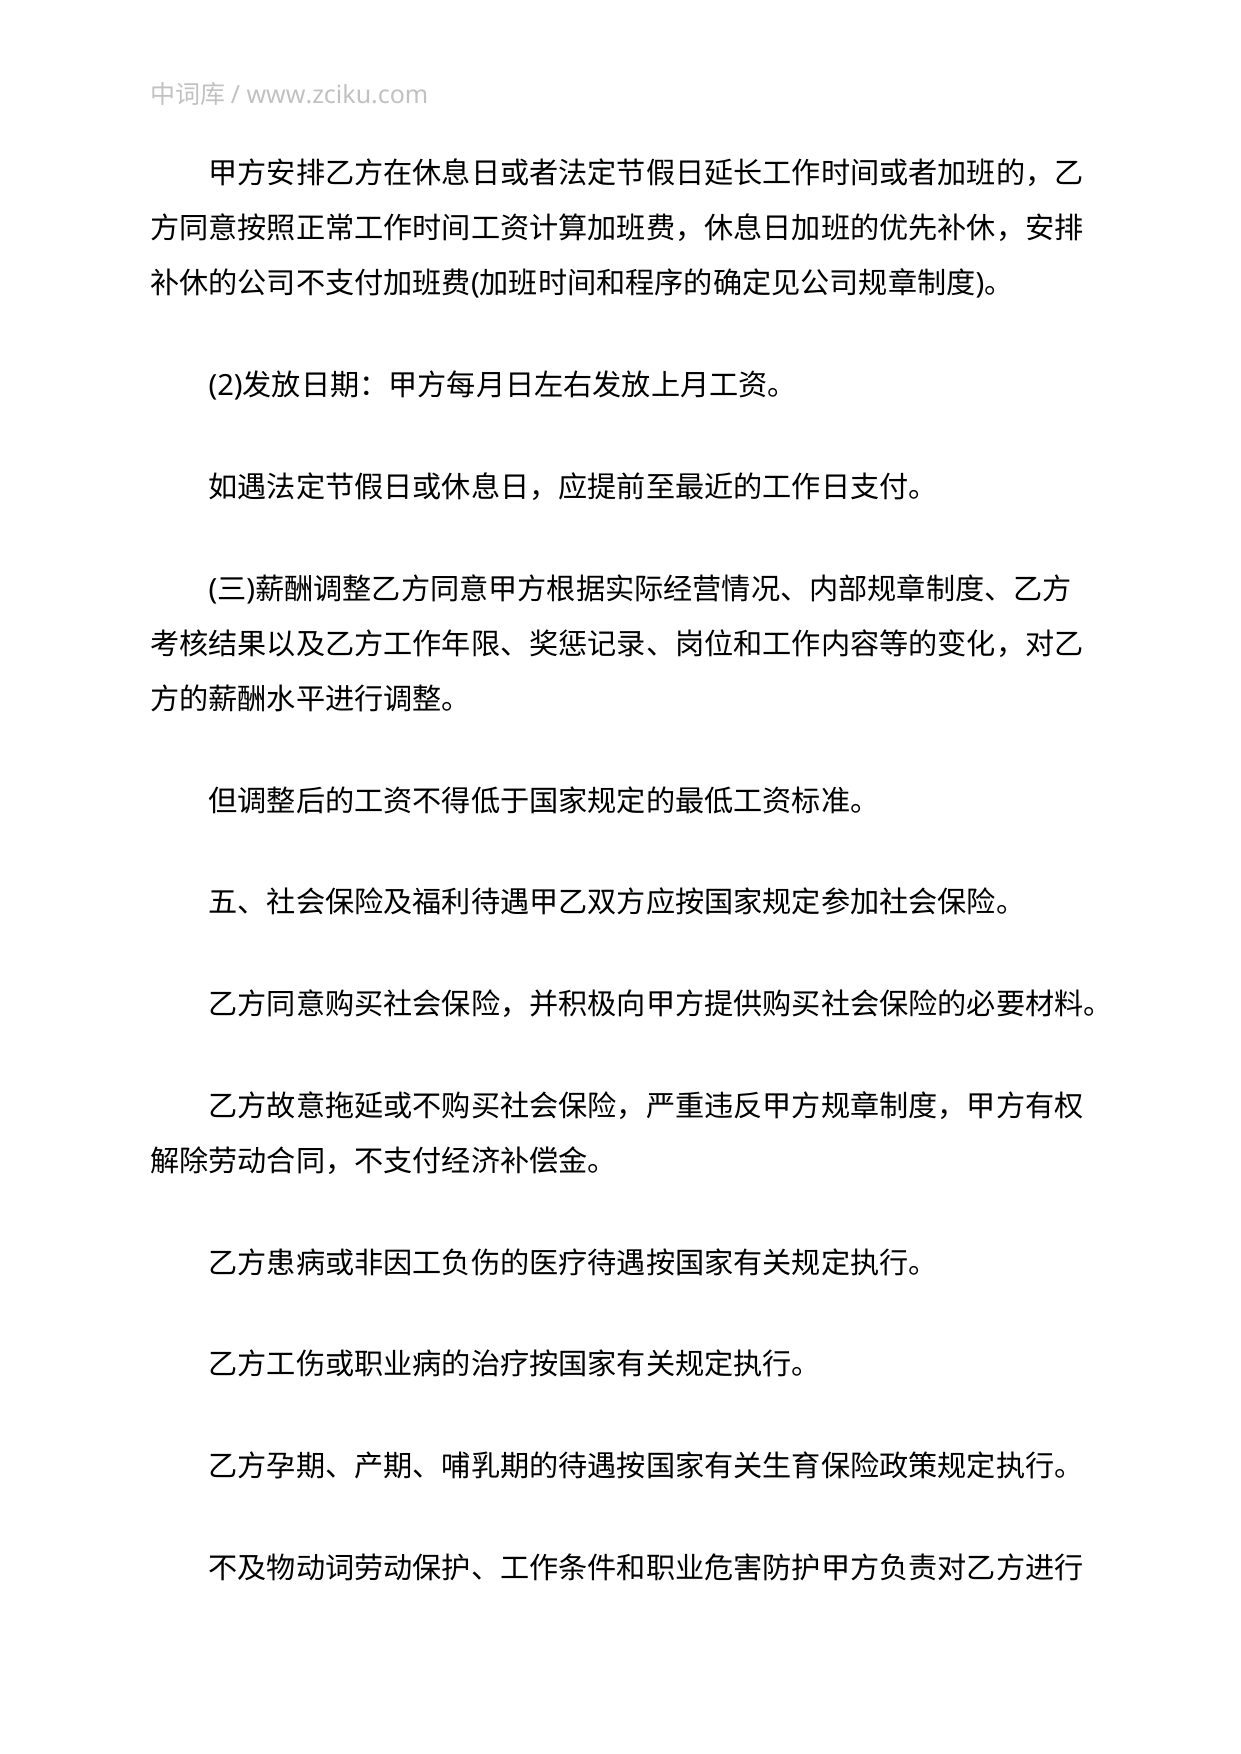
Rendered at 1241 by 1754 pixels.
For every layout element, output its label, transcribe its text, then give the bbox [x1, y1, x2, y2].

text 如遇法定节假日或休息日，应提前至最近的工作日支付。 [150, 464, 1090, 506]
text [150, 1544, 1090, 1587]
text 甲方安排乙方在休息日或者法定节假日延长工作时间或者加班的，乙方同意按照正常工作时间工资计算加班费，休息日加班的优先补休，安排补休的公司不支付加班费(加班时间和程序的确定见公司规章制度)。 [150, 150, 1090, 302]
text 乙方故意拖延或不购买社会保险，严重违反甲方规章制度，甲方有权解除劳动合同，不支付经济补偿金。 [150, 1082, 1090, 1180]
text (2)发放日期：甲方每月日左右发放上月工资。 [150, 362, 1090, 404]
text 乙方同意购买社会保险，并积极向甲方提供购买社会保险的必要材料。 [150, 981, 1090, 1023]
text 乙方孕期、产期、哺乳期的待遇按国家有关生育保险政策规定执行。 [150, 1443, 1090, 1485]
text 但调整后的工资不得低于国家规定的最低工资标准。 [150, 777, 1090, 819]
text 乙方患病或非因工负伤的医疗待遇按国家有关规定执行。 [150, 1239, 1090, 1281]
text (三)薪酬调整乙方同意甲方根据实际经营情况、内部规章制度、乙方考核结果以及乙方工作年限、奖惩记录、岗位和工作内容等的变化，对乙方的薪酬水平进行调整。 [150, 566, 1090, 718]
text 乙方工伤或职业病的治疗按国家有关规定执行。 [150, 1341, 1090, 1383]
text 五、社会保险及福利待遇甲乙双方应按国家规定参加社会保险。 [150, 879, 1090, 921]
